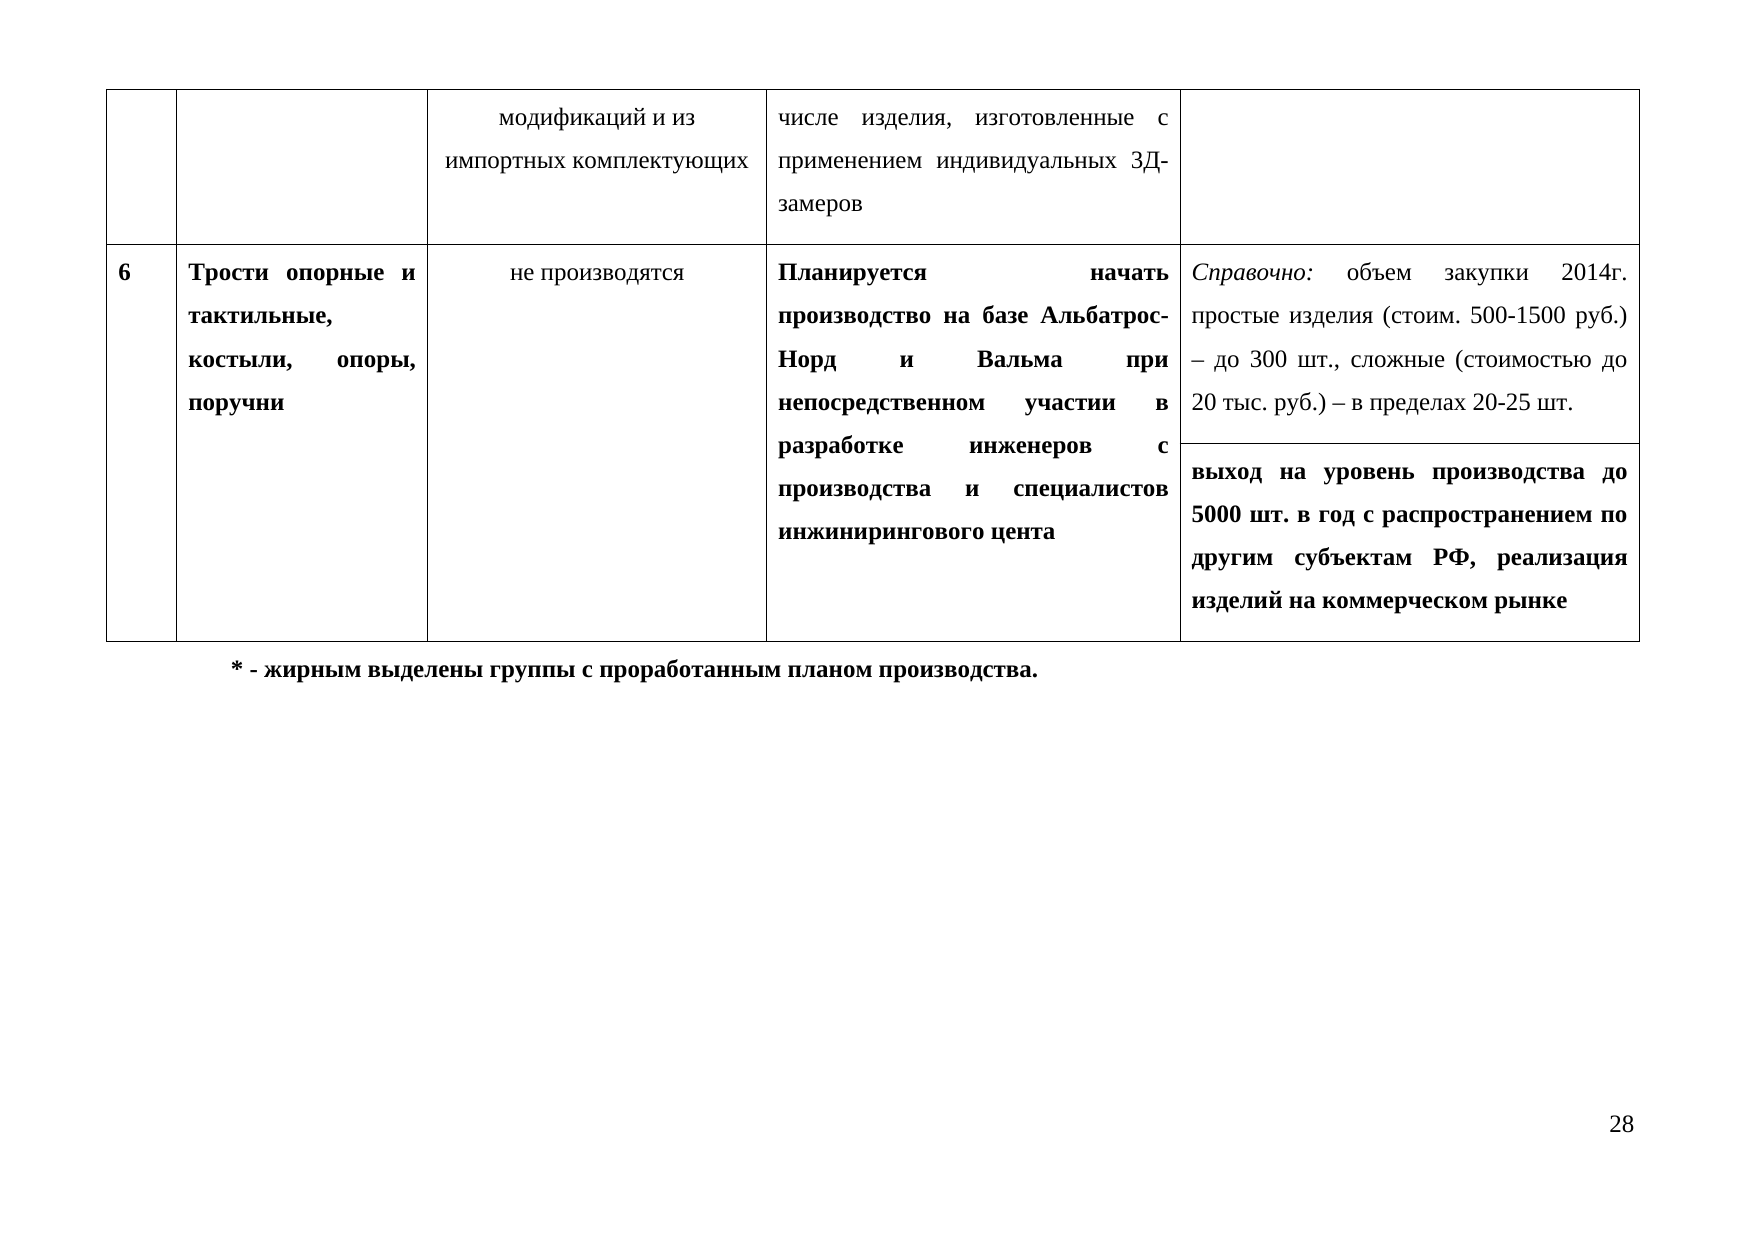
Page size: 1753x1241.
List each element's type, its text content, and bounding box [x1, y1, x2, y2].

table_cell Трости опорные и тактильные, костыли, опоры, поручни [177, 245, 427, 641]
table_cell Планируется начать производство на базе Альбатрос-Норд и Вальма при непосредственном участии в разработке инженеров с производства и специалистов инжинирингового цента [767, 245, 1180, 641]
table_cell не производятся [428, 245, 766, 641]
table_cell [1181, 90, 1639, 244]
table_cell Справочно: объем закупки 2014г. простые изделия (стоим. 500-1500 руб.) – до 300 шт., сложные (стоимостью до 20 тыс. руб.) – в пределах 20-25 шт. [1181, 245, 1639, 442]
table_cell выход на уровень производства до 5000 шт. в год с распространением по другим субъектам РФ, реализация изделий на коммерческом рынке [1181, 444, 1639, 641]
table_cell 6 [107, 245, 176, 641]
text * - жирным выделены группы с проработанным планом производства. [231, 654, 1634, 683]
